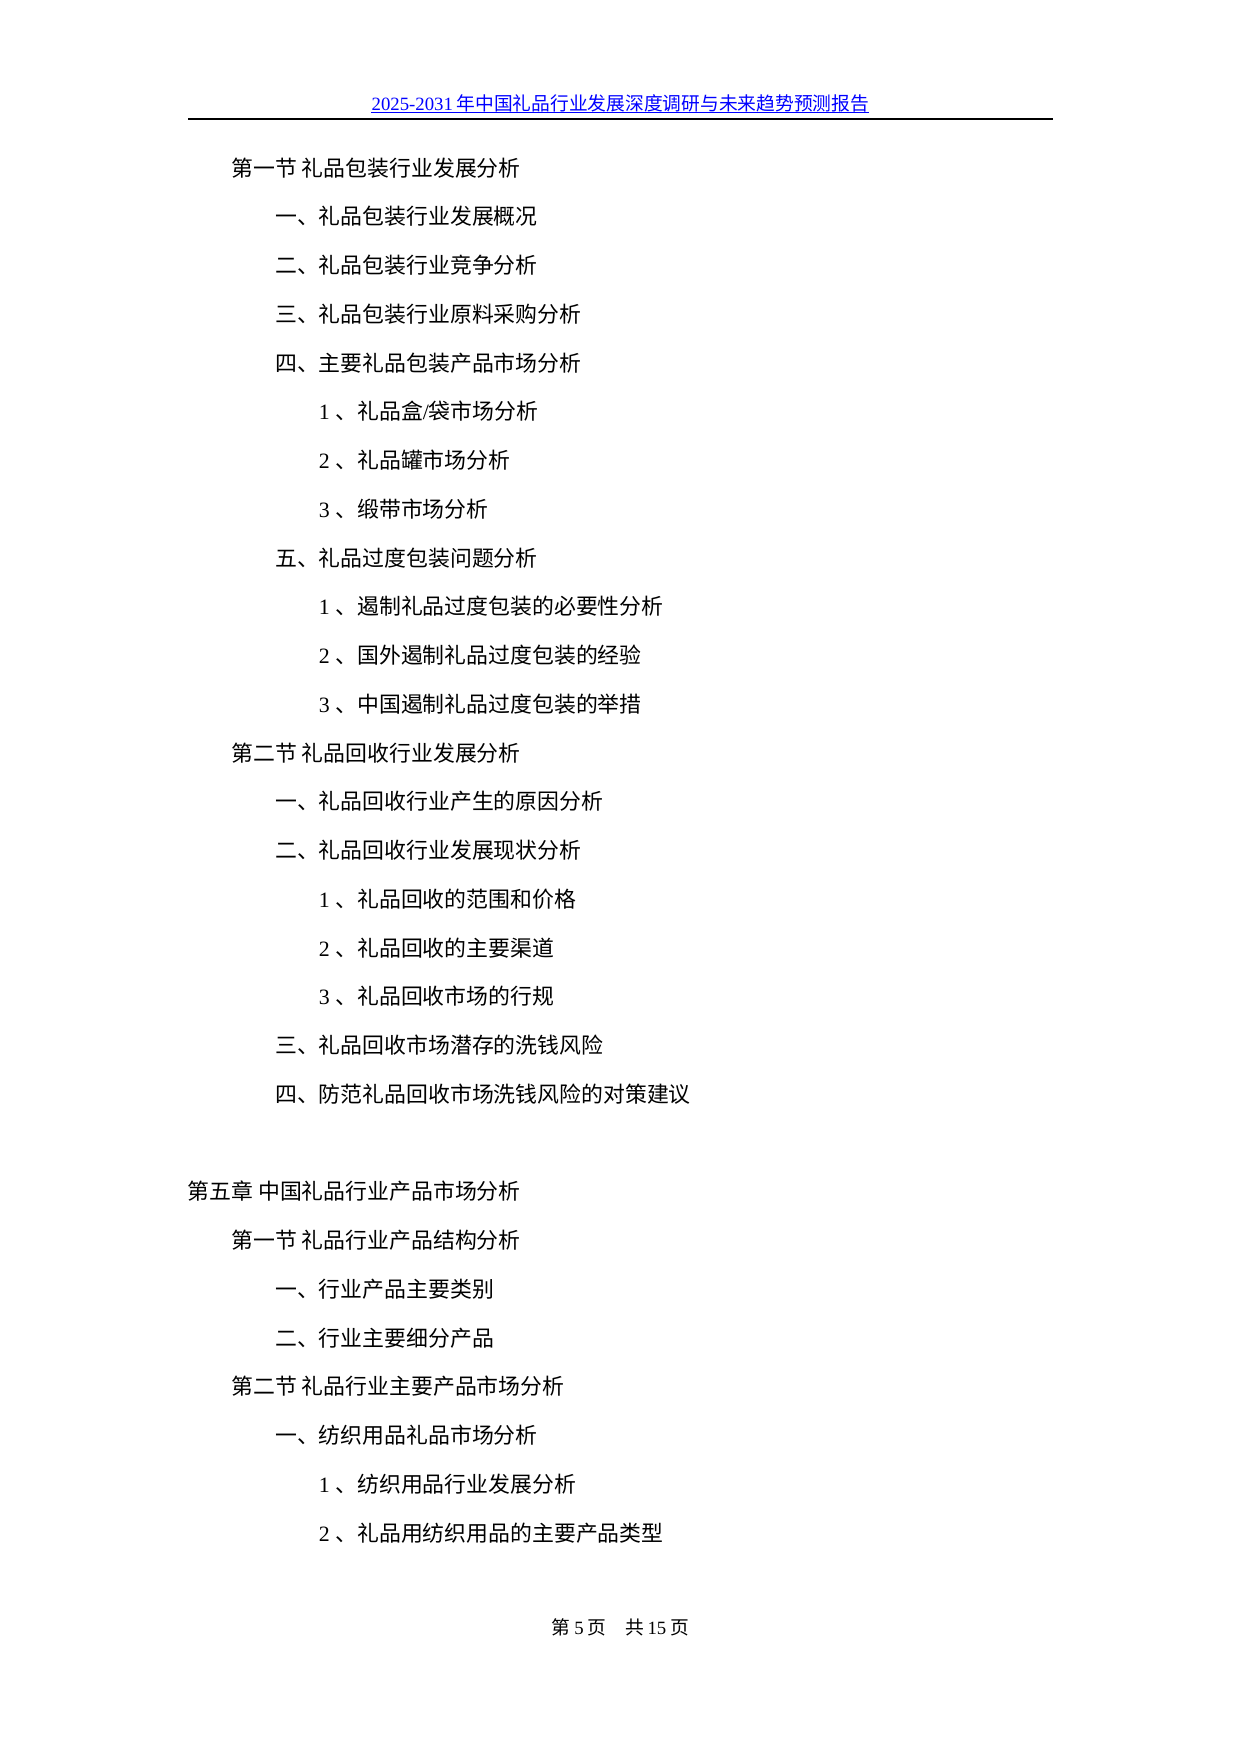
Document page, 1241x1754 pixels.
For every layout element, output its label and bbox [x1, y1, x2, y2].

text [187, 150, 1053, 1548]
